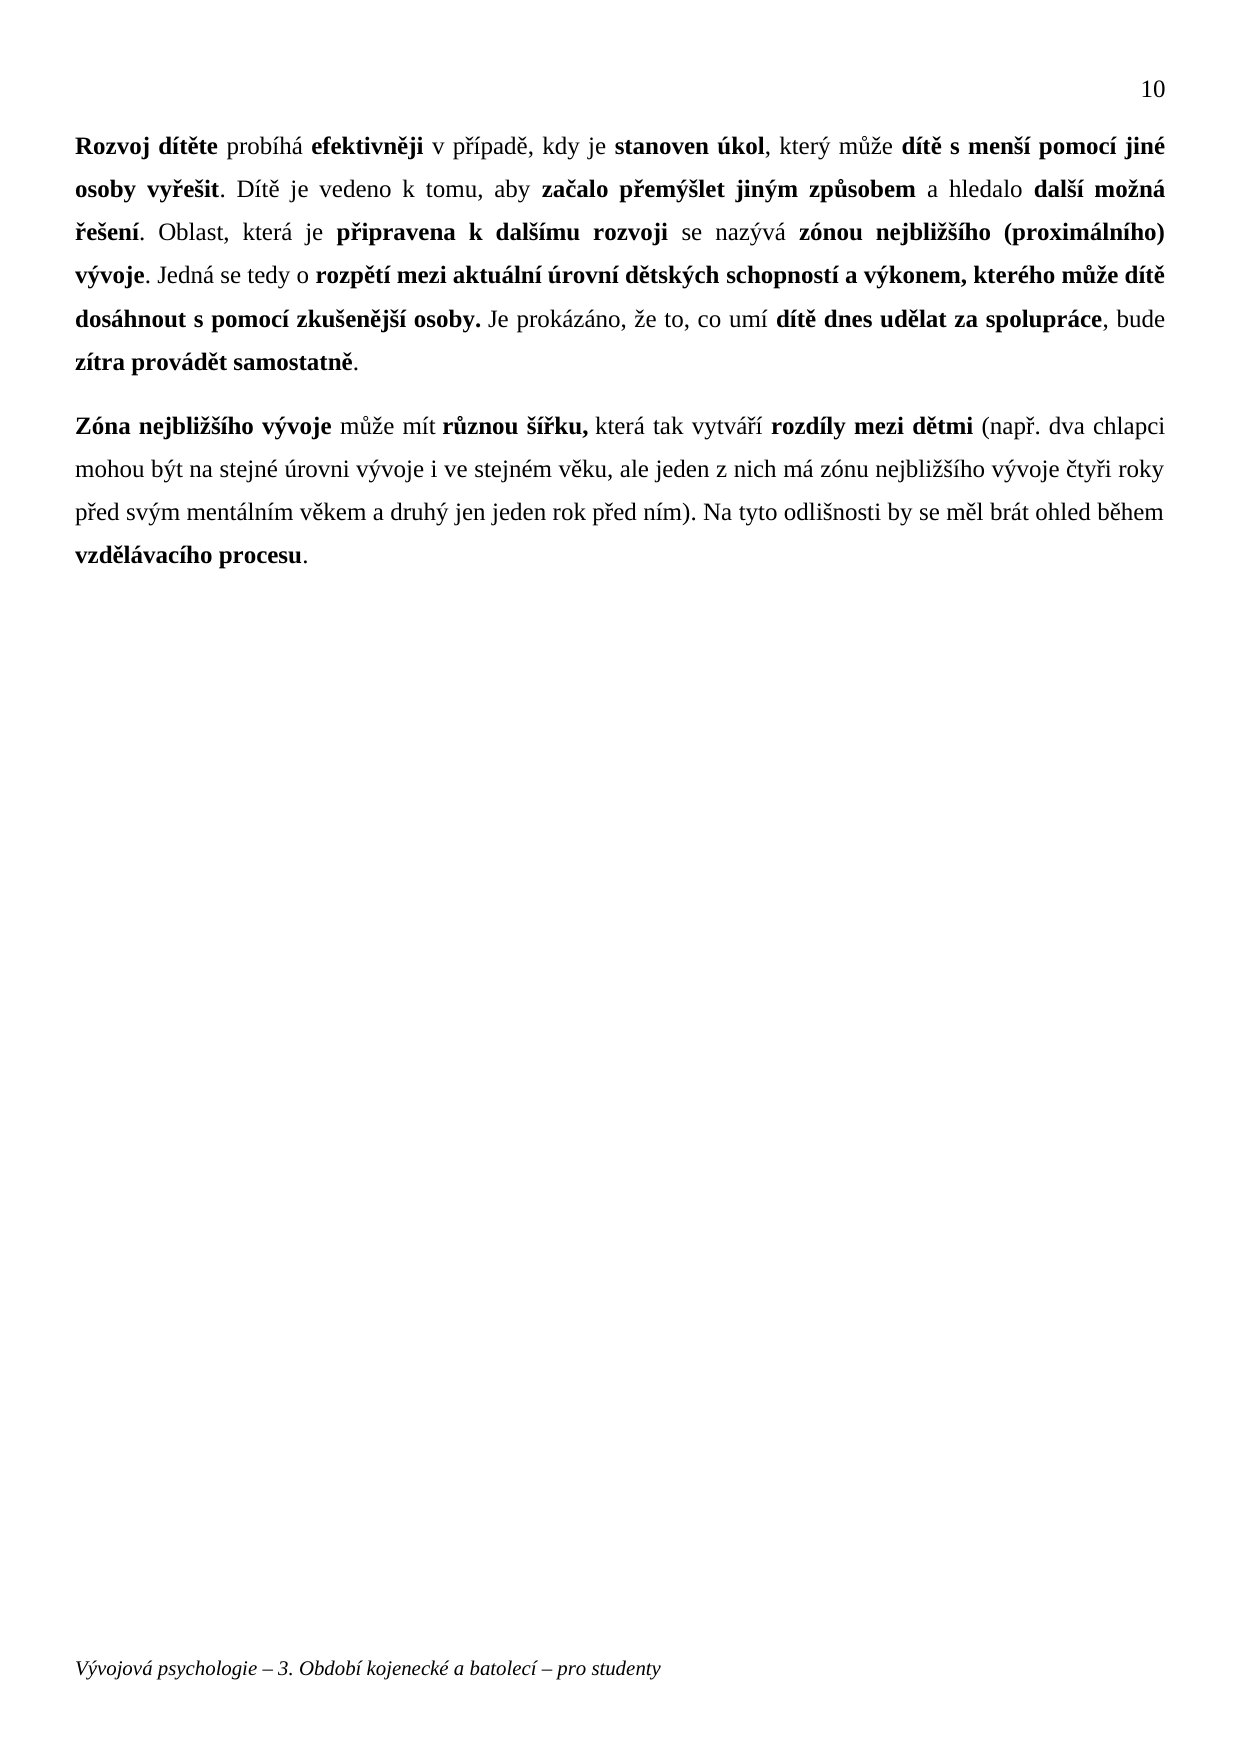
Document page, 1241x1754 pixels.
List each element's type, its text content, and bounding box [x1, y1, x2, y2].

text Zóna nejbližšího vývoje může mít různou šířku, která tak vytváří rozdíly mezi dětmi (např. dva chlapci mohou být na stejné úrovni vývoje i ve stejném věku, ale jeden z nich má zónu nejbližšího vývoje čtyři roky před svým mentálním věkem a druhý jen jeden rok před ním). Na tyto odlišnosti by se měl brát ohled během vzdělávacího procesu. [75, 411, 1165, 569]
text Rozvoj dítěte probíhá efektivněji v případě, kdy je stanoven úkol, který může dítě s menší pomocí jiné osoby vyřešit. Dítě je vedeno k tomu, aby začalo přemýšlet jiným způsobem a hledalo další možná řešení. Oblast, která je připravena k dalšímu rozvoji se nazývá zónou nejbližšího (proximálního) vývoje. Jedná se tedy o rozpětí mezi aktuální úrovní dětských schopností a výkonem, kterého může dítě dosáhnout s pomocí zkušenější osoby. Je prokázáno, že to, co umí dítě dnes udělat za spolupráce, bude zítra provádět samostatně. [75, 131, 1165, 376]
